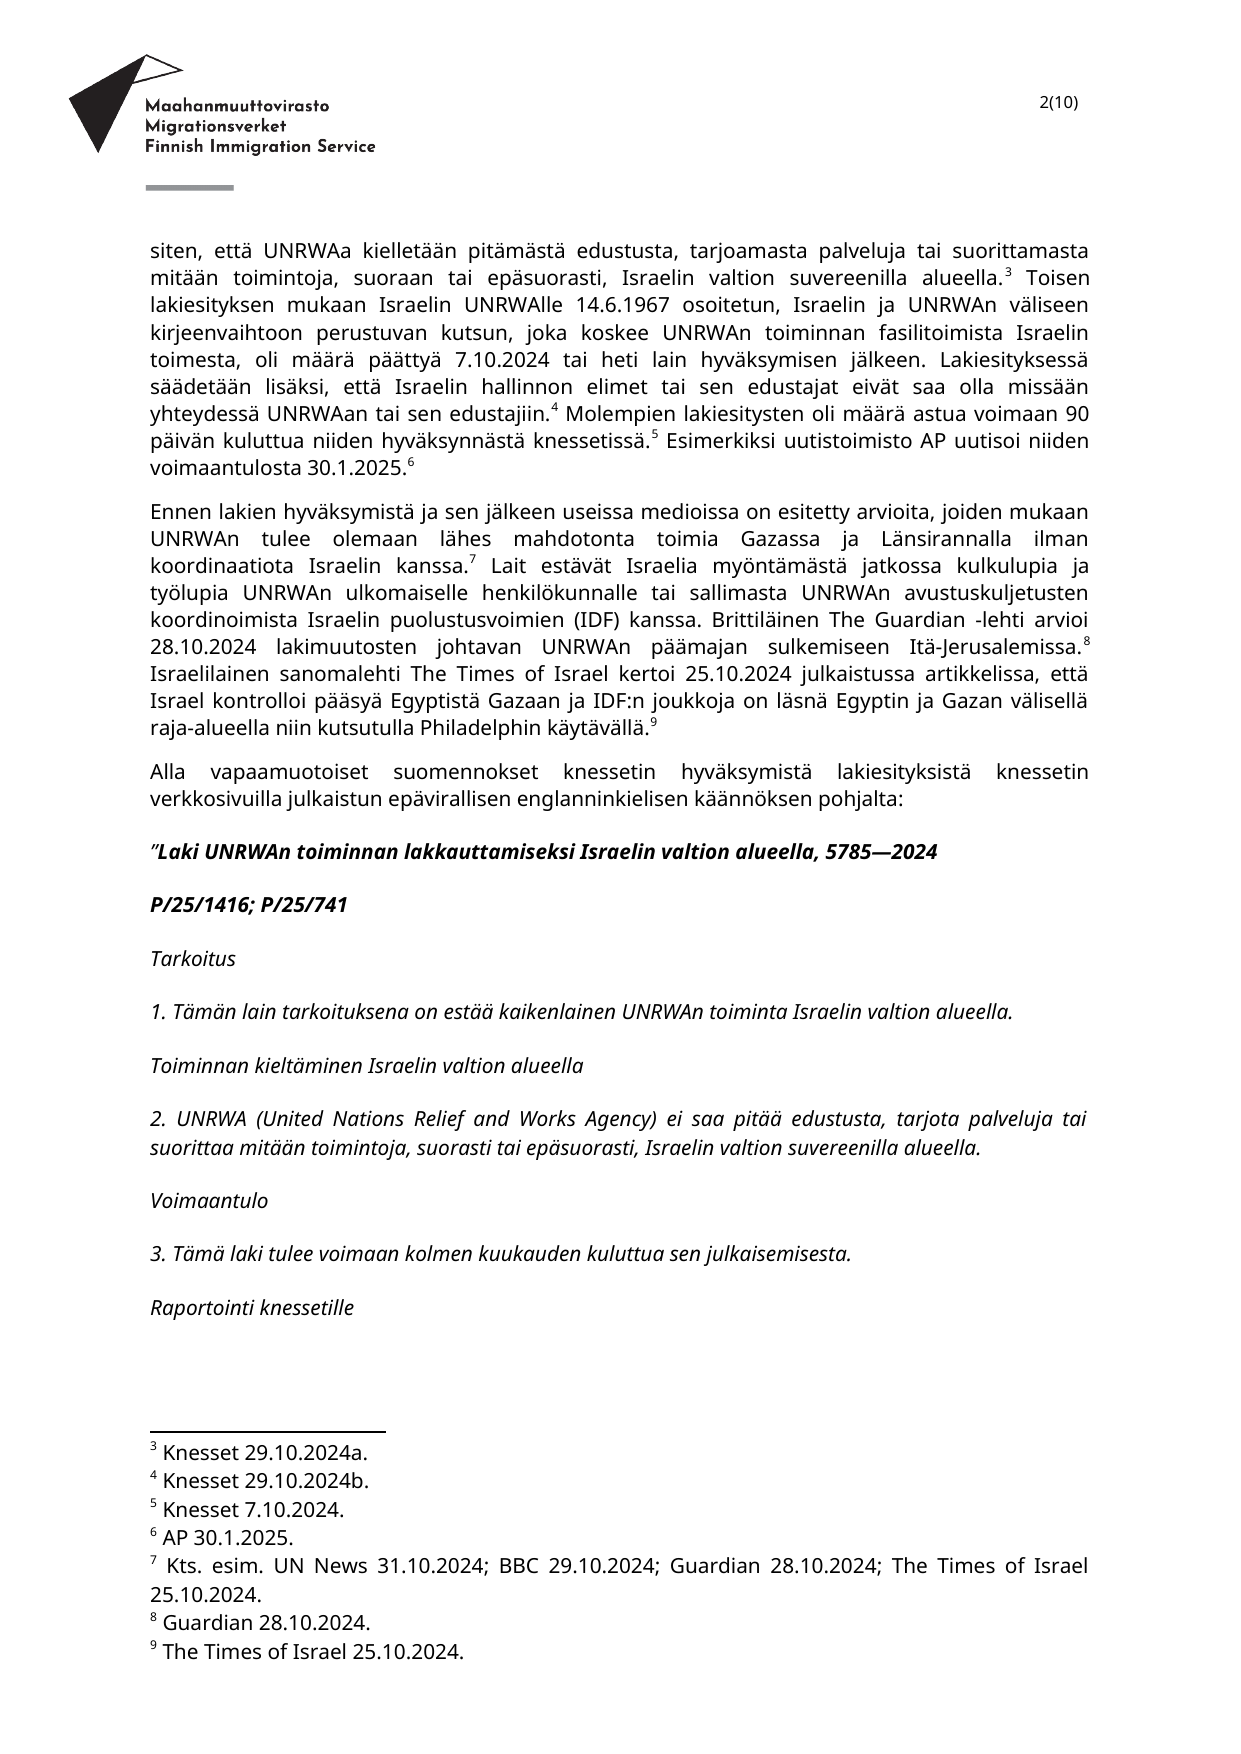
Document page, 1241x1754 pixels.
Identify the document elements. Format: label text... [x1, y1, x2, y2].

picture [68, 54, 376, 191]
text Raportointi knessetille [150, 1293, 1090, 1321]
text Toiminnan kieltäminen Israelin valtion alueella [150, 1051, 1090, 1079]
text Voimaantulo [150, 1186, 1090, 1214]
text Ennen lakien hyväksymistä ja sen jälkeen useissa medioissa on esitetty arvioita, joiden mukaan UNRWAn tulee olemaan lähes mahdotonta toimia Gazassa ja Länsirannalla ilman koordinaatiota Israelin kanssa. Lait estävät Israelia myöntämästä jatkossa kulkulupia ja työlupia UNRWAn ulkomaiselle henkilökunnalle tai sallimasta UNRWAn avustuskuljetusten koordinoimista Israelin puolustusvoimien (IDF) kanssa. Brittiläinen The Guardian -lehti arvioi 28.10.2024 lakimuutosten johtavan UNRWAn päämajan sulkemiseen Itä-Jerusalemissa. Israelilainen sanomalehti The Times of Israel kertoi 25.10.2024 julkaistussa artikkelissa, että Israel kontrolloi pääsyä Egyptistä Gazaan ja IDF:n joukkoja on läsnä Egyptin ja Gazan välisellä raja-alueella niin kutsutulla Philadelphin käytävällä. [150, 497, 1090, 741]
text Tarkoitus [150, 944, 1090, 972]
text 2. UNRWA (United Nations Relief and Works Agency) ei saa pitää edustusta, tarjota palveluja tai suorittaa mitään toimintoja, suorasti tai epäsuorasti, Israelin valtion suvereenilla alueella. [150, 1104, 1090, 1161]
text 1. Tämän lain tarkoituksena on estää kaikenlainen UNRWAn toiminta Israelin valtion alueella. [150, 997, 1090, 1026]
text P/25/1416; P/25/741 [150, 890, 1090, 919]
text Alla vapaamuotoiset suomennokset knessetin hyväksymistä lakiesityksistä knessetin verkkosivuilla julkaistun epävirallisen englanninkielisen käännöksen pohjalta: [150, 758, 1090, 812]
text 3. Tämä laki tulee voimaan kolmen kuukauden kuluttua sen julkaisemisesta. [150, 1239, 1090, 1268]
text ”Laki UNRWAn toiminnan lakkauttamiseksi Israelin valtion alueella, 5785—2024 [150, 837, 1090, 865]
